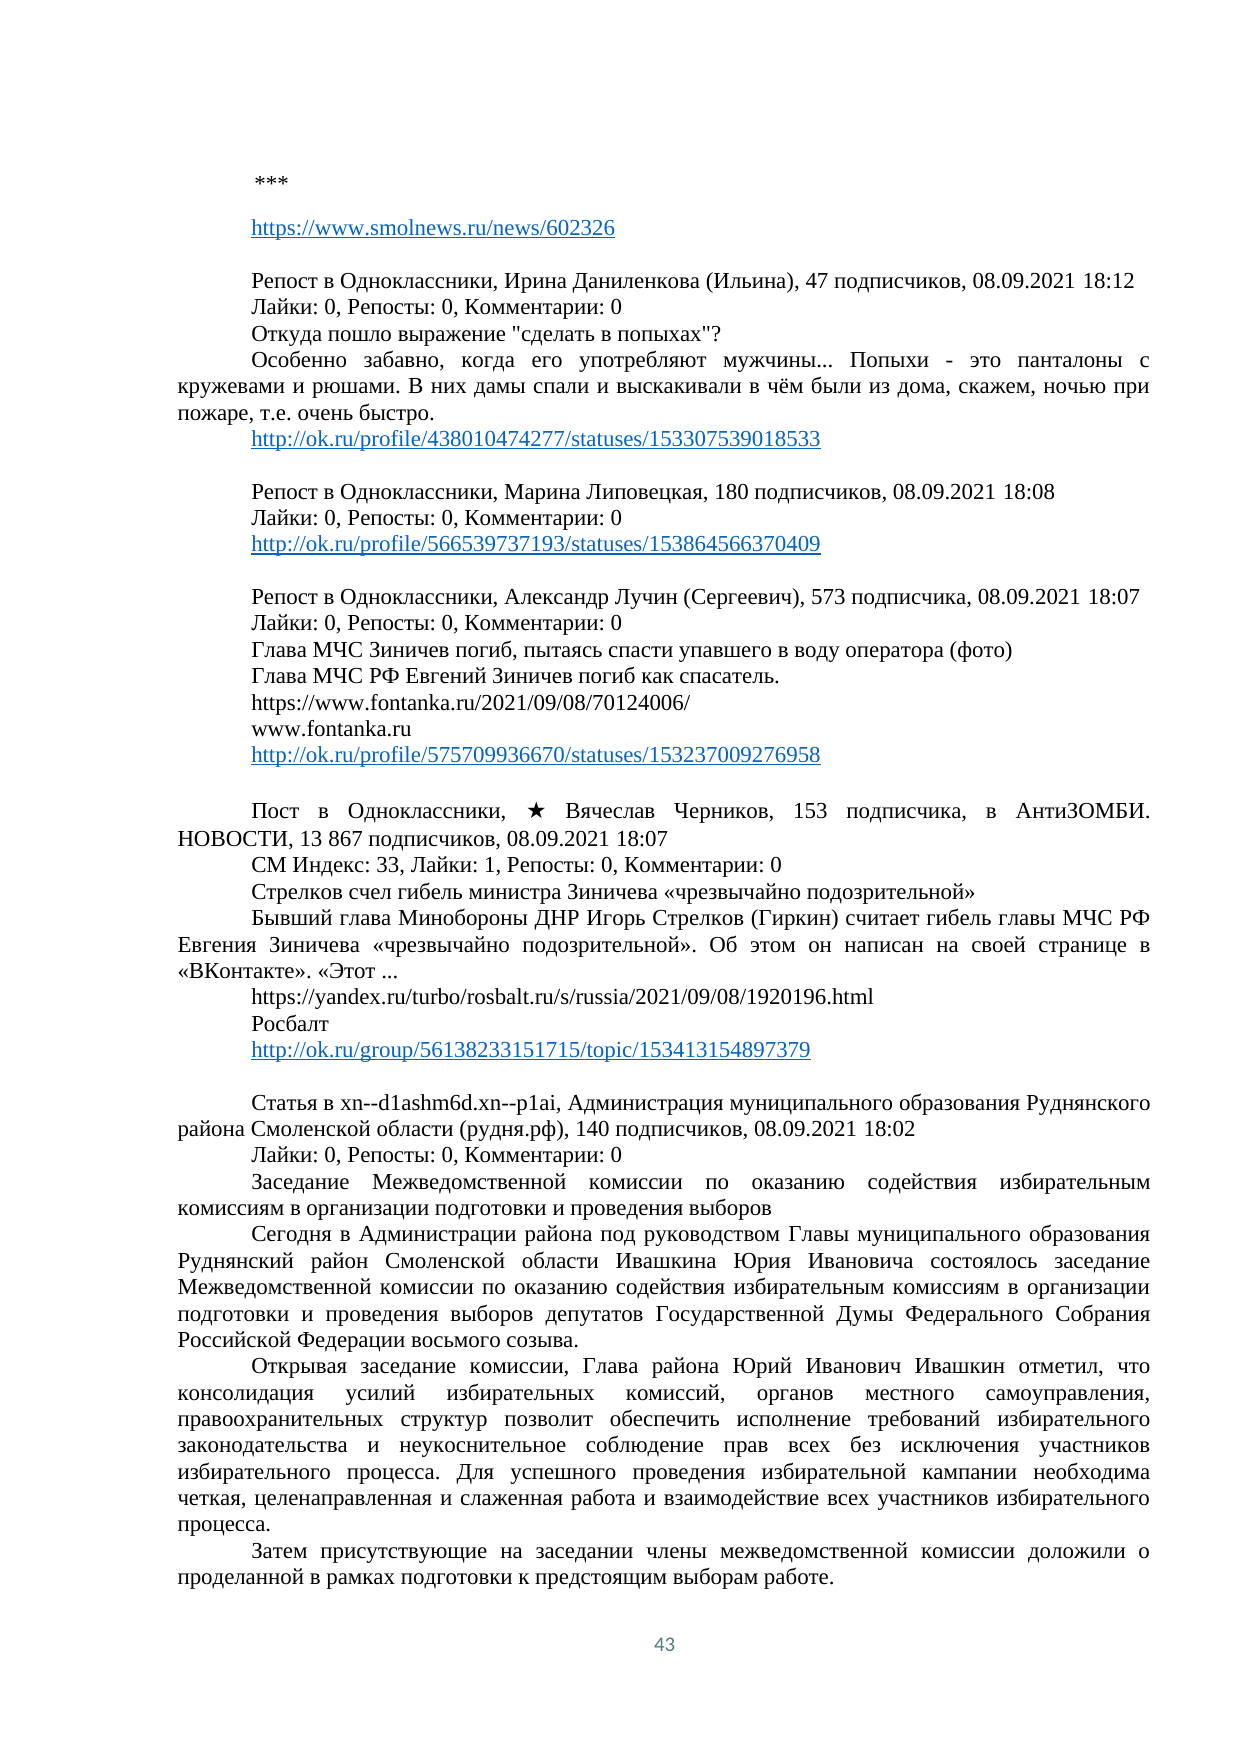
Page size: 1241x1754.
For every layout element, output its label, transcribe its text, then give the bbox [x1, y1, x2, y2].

text http://ok.ru/group/56138233151715/topic/153413154897379 [177, 1036, 1152, 1062]
text Особенно забавно, когда его употребляют мужчины... Попыхи - это панталоны с кружевами и рюшами. В них дамы спали и выскакивали в чём были из дома, скажем, ночью при пожаре, т.е. очень быстро. [177, 346, 1152, 425]
text www.fontanka.ru [177, 715, 1152, 741]
text https://www.fontanka.ru/2021/09/08/70124006/ [177, 688, 1152, 715]
text Затем присутствующие на заседании члены межведомственной комиссии доложили о проделанной в рамках подготовки к предстоящим выборам работе. [177, 1537, 1152, 1589]
text Открывая заседание комиссии, Глава района Юрий Иванович Ивашкин отметил, что консолидация усилий избирательных комиссий, органов местного самоуправления, правоохранительных структур позволит обеспечить исполнение требований избирательного законодательства и неукоснительное соблюдение прав всех без исключения участников избирательного процесса. Для успешного проведения избирательной кампании необходима четкая, целенаправленная и слаженная работа и взаимодействие всех участников избирательного процесса. [177, 1352, 1152, 1537]
text http://ok.ru/profile/438010474277/statuses/153307539018533 [177, 425, 1152, 451]
text Глава МЧС РФ Евгений Зиничев погиб как спасатель. [177, 662, 1152, 688]
text Глава МЧС Зиничев погиб, пытаясь спасти упавшего в воду оператора (фото) [177, 636, 1152, 662]
text СМ Индекс: 33, Лайки: 1, Репосты: 0, Комментарии: 0 [177, 852, 1152, 878]
text Росбалт [177, 1010, 1152, 1036]
text Статья в xn--d1ashm6d.xn--p1ai, Администрация муниципального образования Руднянского района Смоленской области (рудня.рф), 140 подписчиков, 08.09.2021 18:02 [177, 1089, 1152, 1141]
text Репост в Одноклассники, Ирина Даниленкова (Ильина), 47 подписчиков, 08.09.2021 18:12 [177, 267, 1152, 293]
text https://www.smolnews.ru/news/602326 [177, 214, 1152, 241]
text https://yandex.ru/turbo/rosbalt.ru/s/russia/2021/09/08/1920196.html [177, 983, 1152, 1010]
text Откуда пошло выражение "сделать в попыхах"? [177, 319, 1152, 346]
text Репост в Одноклассники, Александр Лучин (Сергеевич), 573 подписчика, 08.09.2021 18:07 [177, 583, 1152, 609]
text Лайки: 0, Репосты: 0, Комментарии: 0 [177, 609, 1152, 636]
text http://ok.ru/profile/575709936670/statuses/153237009276958 [177, 741, 1152, 768]
text Лайки: 0, Репосты: 0, Комментарии: 0 [177, 293, 1152, 319]
text Пост в Одноклассники, ★ Вячеслав Черников, 153 подписчика, в АнтиЗОМБИ. НОВОСТИ, 13 867 подписчиков, 08.09.2021 18:07 [177, 794, 1152, 852]
text Заседание Межведомственной комиссии по оказанию содействия избирательным комиссиям в организации подготовки и проведения выборов [177, 1168, 1152, 1221]
text Стрелков счел гибель министра Зиничева «чрезвычайно подозрительной» [177, 878, 1152, 904]
text Бывший глава Минобороны ДНР Игорь Стрелков (Гиркин) считает гибель главы МЧС РФ Евгения Зиничева «чрезвычайно подозрительной». Об этом он написан на своей странице в «ВКонтакте». «Этот ... [177, 904, 1152, 983]
text http://ok.ru/profile/566539737193/statuses/153864566370409 [177, 530, 1152, 557]
text Лайки: 0, Репосты: 0, Комментарии: 0 [177, 504, 1152, 530]
text Репост в Одноклассники, Марина Липовецкая, 180 подписчиков, 08.09.2021 18:08 [177, 478, 1152, 504]
text Сегодня в Администрации района под руководством Главы муниципального образования Руднянский район Смоленской области Ивашкина Юрия Ивановича состоялось заседание Межведомственной комиссии по оказанию содействия избирательным комиссиям в организации подготовки и проведения выборов депутатов Государственной Думы Федерального Собрания Российской Федерации восьмого созыва. [177, 1221, 1152, 1352]
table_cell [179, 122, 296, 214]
text Лайки: 0, Репосты: 0, Комментарии: 0 [177, 1141, 1152, 1168]
